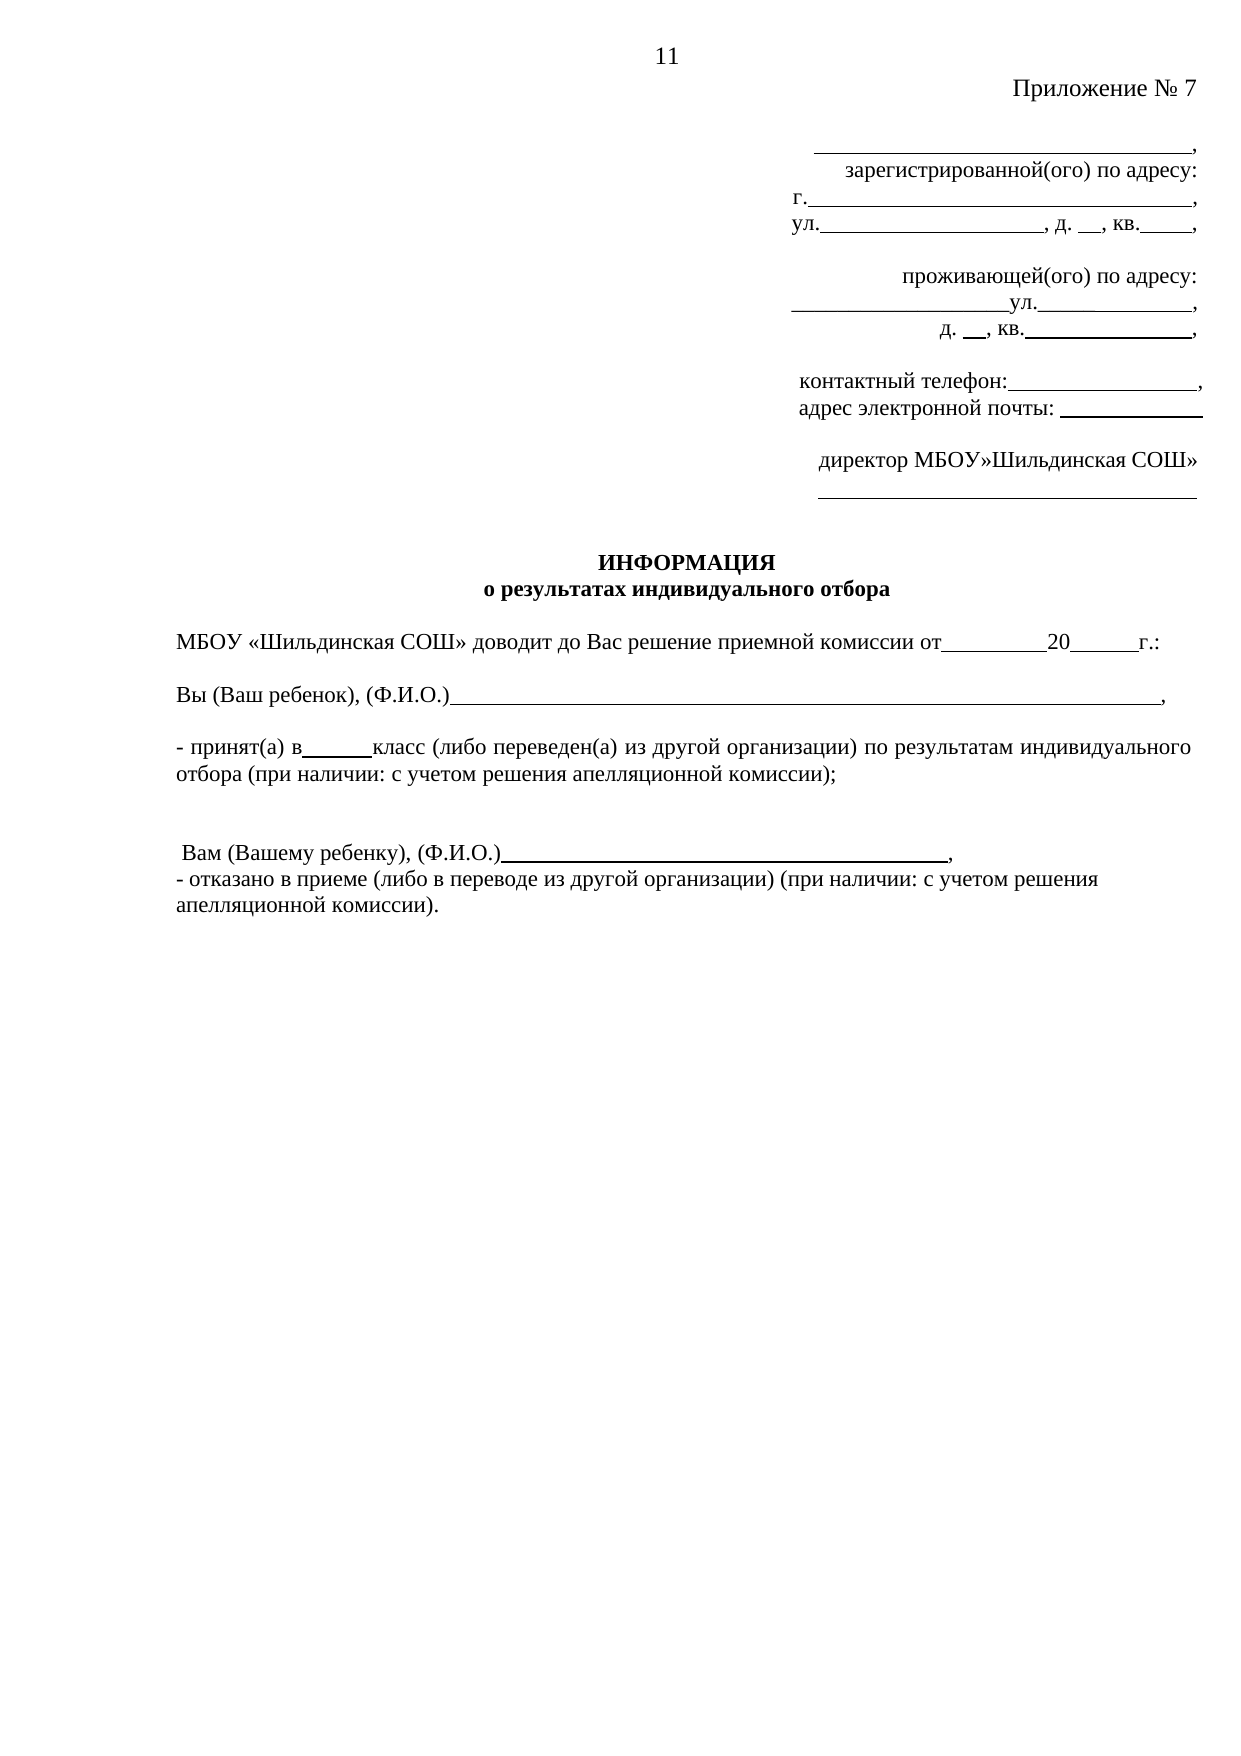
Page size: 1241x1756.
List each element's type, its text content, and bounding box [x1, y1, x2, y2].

text ИНФОРМАЦИЯ [177, 549, 1197, 576]
text контактный телефон: , адрес электронной почты: [793, 367, 1203, 420]
list принят(а) в класс (либо переведен(а) из другой организации) по результатам индивидуального отбора (при наличии: с учетом решения апелляционной комиссии); [176, 733, 1197, 786]
text МБОУ «Шильдинская СОШ» доводит до Вас решение приемной комиссии от 20 г.: Вы (Ваш ребенок), (Ф.И.О.) , [176, 628, 1167, 707]
text проживающей(ого) по адресу: ___________________ул._____ , д. , кв. , [773, 262, 1198, 341]
text о результатах индивидуального отбора [177, 576, 1196, 602]
text директор МБОУ»Шильдинская СОШ» [152, 446, 1198, 473]
text Вам (Вашему ребенку), (Ф.И.О.) , [181, 839, 1221, 865]
text , зарегистрированной(ого) по адресу: [813, 130, 1198, 183]
list отказано в приеме (либо в переводе из другой организации) (при наличии: с учетом решения апелляционной комиссии). [176, 865, 1102, 918]
text г. , ул. , д. , кв. , [790, 183, 1198, 235]
